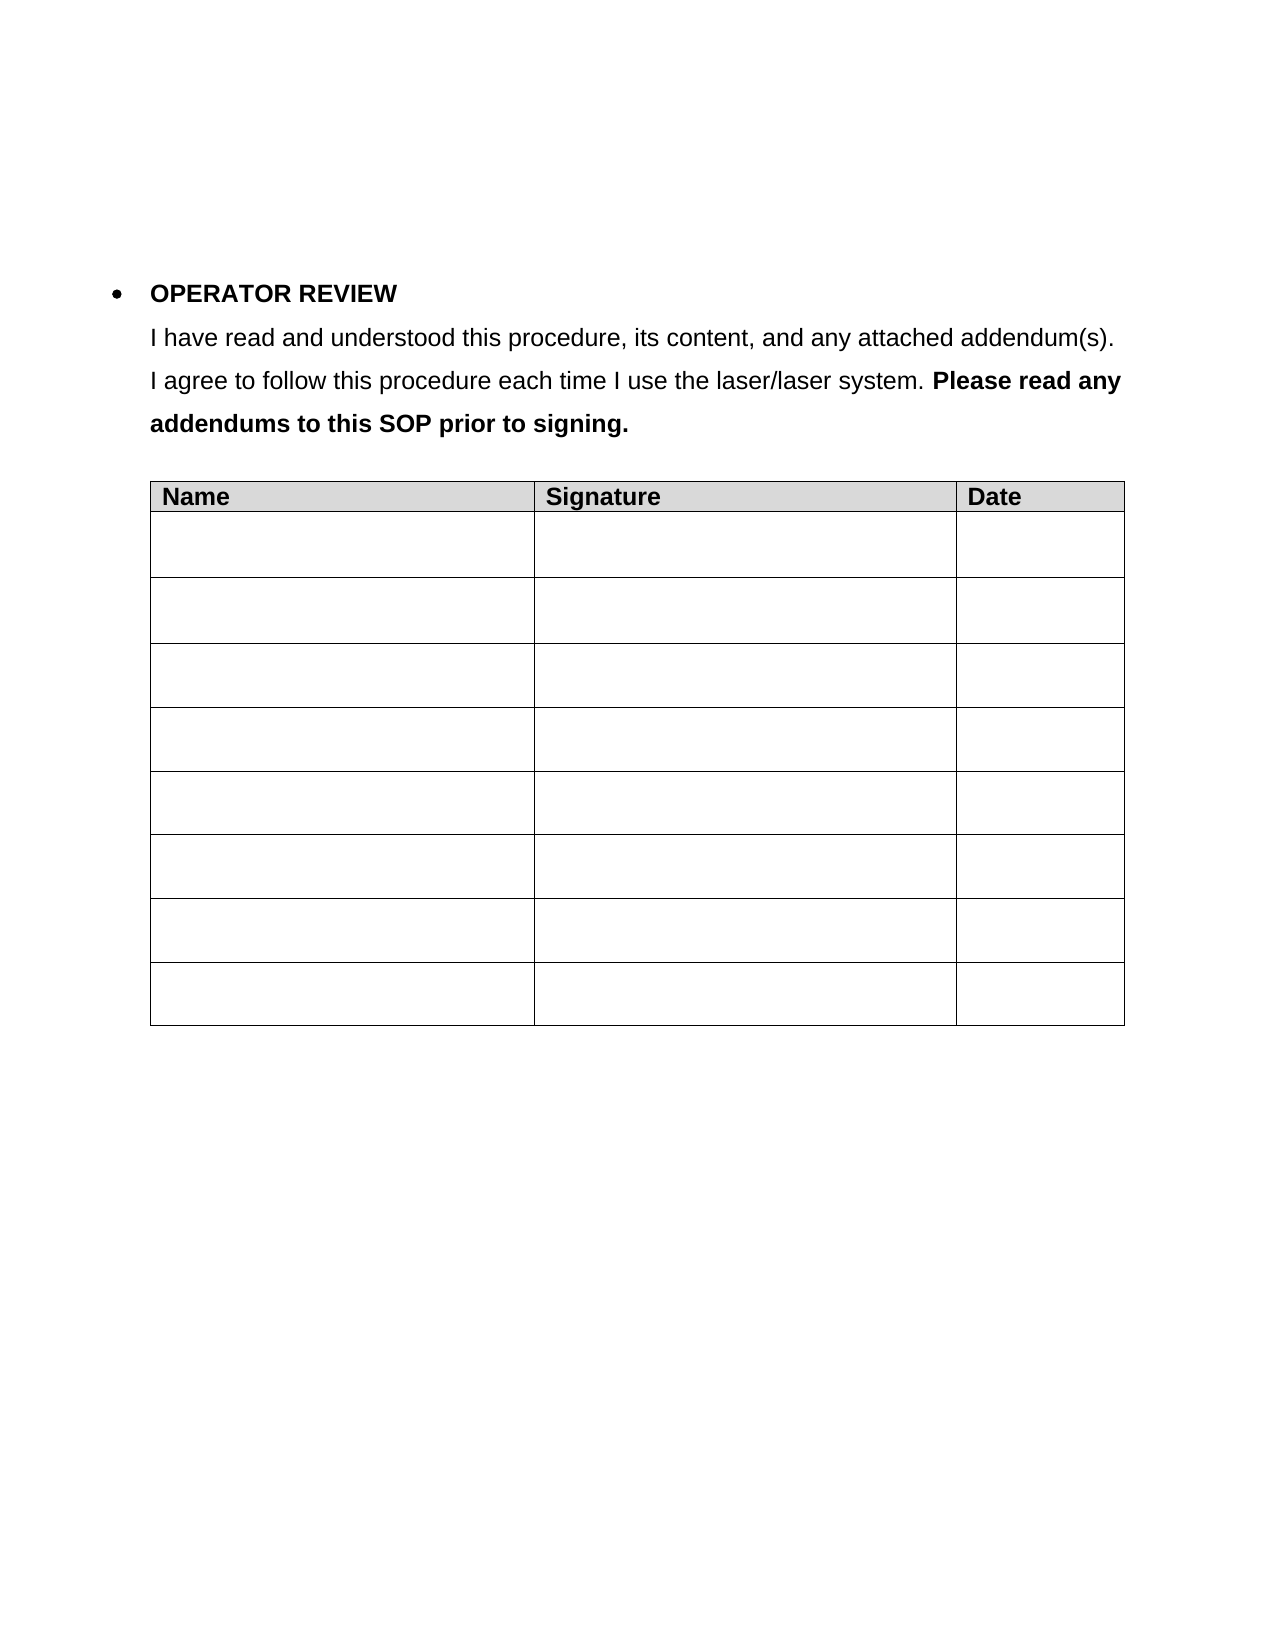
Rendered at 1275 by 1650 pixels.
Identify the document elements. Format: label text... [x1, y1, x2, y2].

table_cell [535, 835, 956, 898]
table_cell [535, 644, 956, 707]
table_cell [535, 963, 956, 1025]
list OPERATOR REVIEW [112, 279, 1125, 308]
table_cell [151, 708, 534, 771]
table_cell [535, 708, 956, 771]
table_cell [535, 578, 956, 642]
table_cell [957, 644, 1124, 707]
table_cell [151, 578, 534, 642]
table_cell [151, 512, 534, 577]
table_cell [957, 899, 1124, 962]
table_cell [957, 772, 1124, 834]
table_cell [957, 512, 1124, 577]
table_cell [151, 963, 534, 1025]
table_cell [535, 772, 956, 834]
table_cell [151, 835, 534, 898]
table_header Signature [535, 482, 956, 511]
table_cell [151, 772, 534, 834]
table_cell [957, 708, 1124, 771]
table_cell [535, 512, 956, 577]
table_header Date [957, 482, 1124, 511]
table_cell [957, 963, 1124, 1025]
table_cell [151, 644, 534, 707]
table_header Name [151, 482, 534, 511]
list I have read and understood this procedure, its content, and any attached addendum(s). I agree to follow this procedure each time I use the laser/laser system. Please read any addendums to this SOP prior to signing. [150, 323, 1125, 438]
table_cell [957, 578, 1124, 642]
table_cell [535, 899, 956, 962]
table_cell [957, 835, 1124, 898]
table_cell [151, 899, 534, 962]
